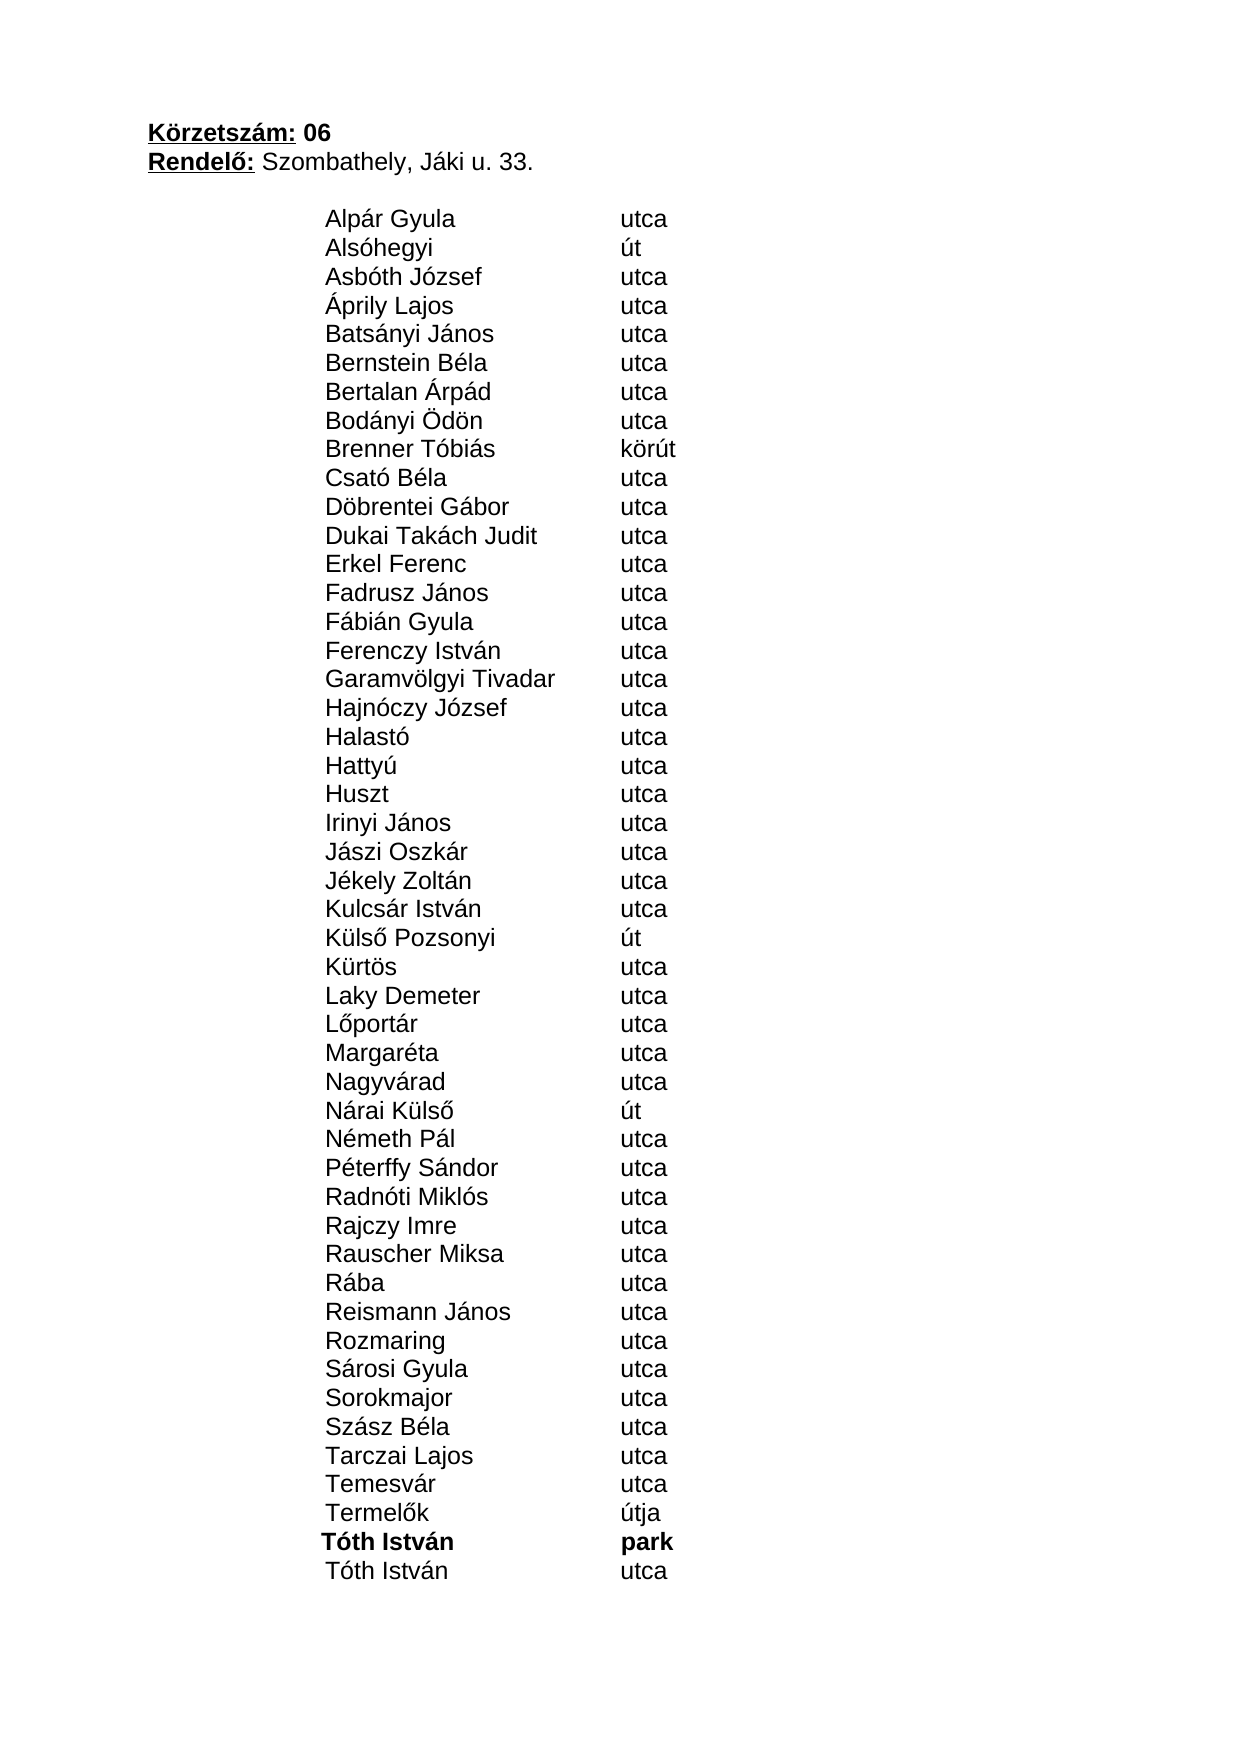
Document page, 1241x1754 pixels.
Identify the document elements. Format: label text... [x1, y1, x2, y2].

subtitle Asbóth József utca [148, 262, 1093, 291]
text Jászi Oszkár utca [148, 837, 1093, 866]
text Tóth István utca [148, 1556, 1093, 1584]
text Körzetszám: 06 [148, 118, 1093, 147]
text Szász Béla utca [148, 1412, 1093, 1441]
text Termelők útja [148, 1498, 1093, 1527]
text Bernstein Béla utca [148, 348, 1093, 377]
subtitle Jékely Zoltán utca [148, 866, 1093, 894]
text Nárai Külső út [148, 1096, 1093, 1124]
text Németh Pál utca [148, 1124, 1093, 1153]
text Rajczy Imre utca [148, 1211, 1093, 1239]
text Margaréta utca [148, 1038, 1093, 1067]
text Reismann János utca [148, 1297, 1093, 1326]
text Fadrusz János utca [148, 578, 1093, 607]
text Sárosi Gyula utca [148, 1354, 1093, 1383]
text Áprily Lajos utca [148, 291, 1093, 319]
text Brenner Tóbiás körút [148, 434, 1093, 463]
text Kulcsár István utca [148, 894, 1093, 923]
text Irinyi János utca [148, 808, 1093, 837]
text Temesvár utca [148, 1469, 1093, 1498]
text Ferenczy István utca [148, 636, 1093, 664]
text Péterffy Sándor utca [148, 1153, 1093, 1182]
text Tarczai Lajos utca [148, 1441, 1093, 1469]
text Sorokmajor utca [148, 1383, 1093, 1412]
text Halastó utca [148, 722, 1093, 751]
text Alsóhegyi út [148, 233, 1093, 262]
text Rauscher Miksa utca [148, 1239, 1093, 1268]
text Tóth István park [148, 1527, 1093, 1556]
text Lőportár utca [148, 1009, 1093, 1038]
text Külső Pozsonyi út [148, 923, 1093, 952]
text Laky Demeter utca [148, 981, 1093, 1009]
text Kürtös utca [148, 952, 1093, 981]
text Csató Béla utca [148, 463, 1093, 492]
text Dukai Takách Judit utca [148, 521, 1093, 549]
subtitle Hattyú utca [148, 751, 1093, 779]
text Nagyvárad utca [148, 1067, 1093, 1096]
text Bertalan Árpád utca [148, 377, 1093, 406]
text Radnóti Miklós utca [148, 1182, 1093, 1211]
text Erkel Ferenc utca [148, 549, 1093, 578]
text Rába utca [148, 1268, 1093, 1297]
text Rozmaring utca [148, 1326, 1093, 1354]
text Alpár Gyula utca [148, 204, 1093, 233]
text Fábián Gyula utca [148, 607, 1093, 636]
text Hajnóczy József utca [148, 693, 1093, 722]
text Bodányi Ödön utca [148, 406, 1093, 434]
text Rendelő: Szombathely, Jáki u. 33. [148, 147, 1093, 176]
text Garamvölgyi Tivadar utca [148, 664, 1093, 693]
text Döbrentei Gábor utca [148, 492, 1093, 521]
text Huszt utca [148, 779, 1093, 808]
text Batsányi János utca [148, 319, 1093, 348]
